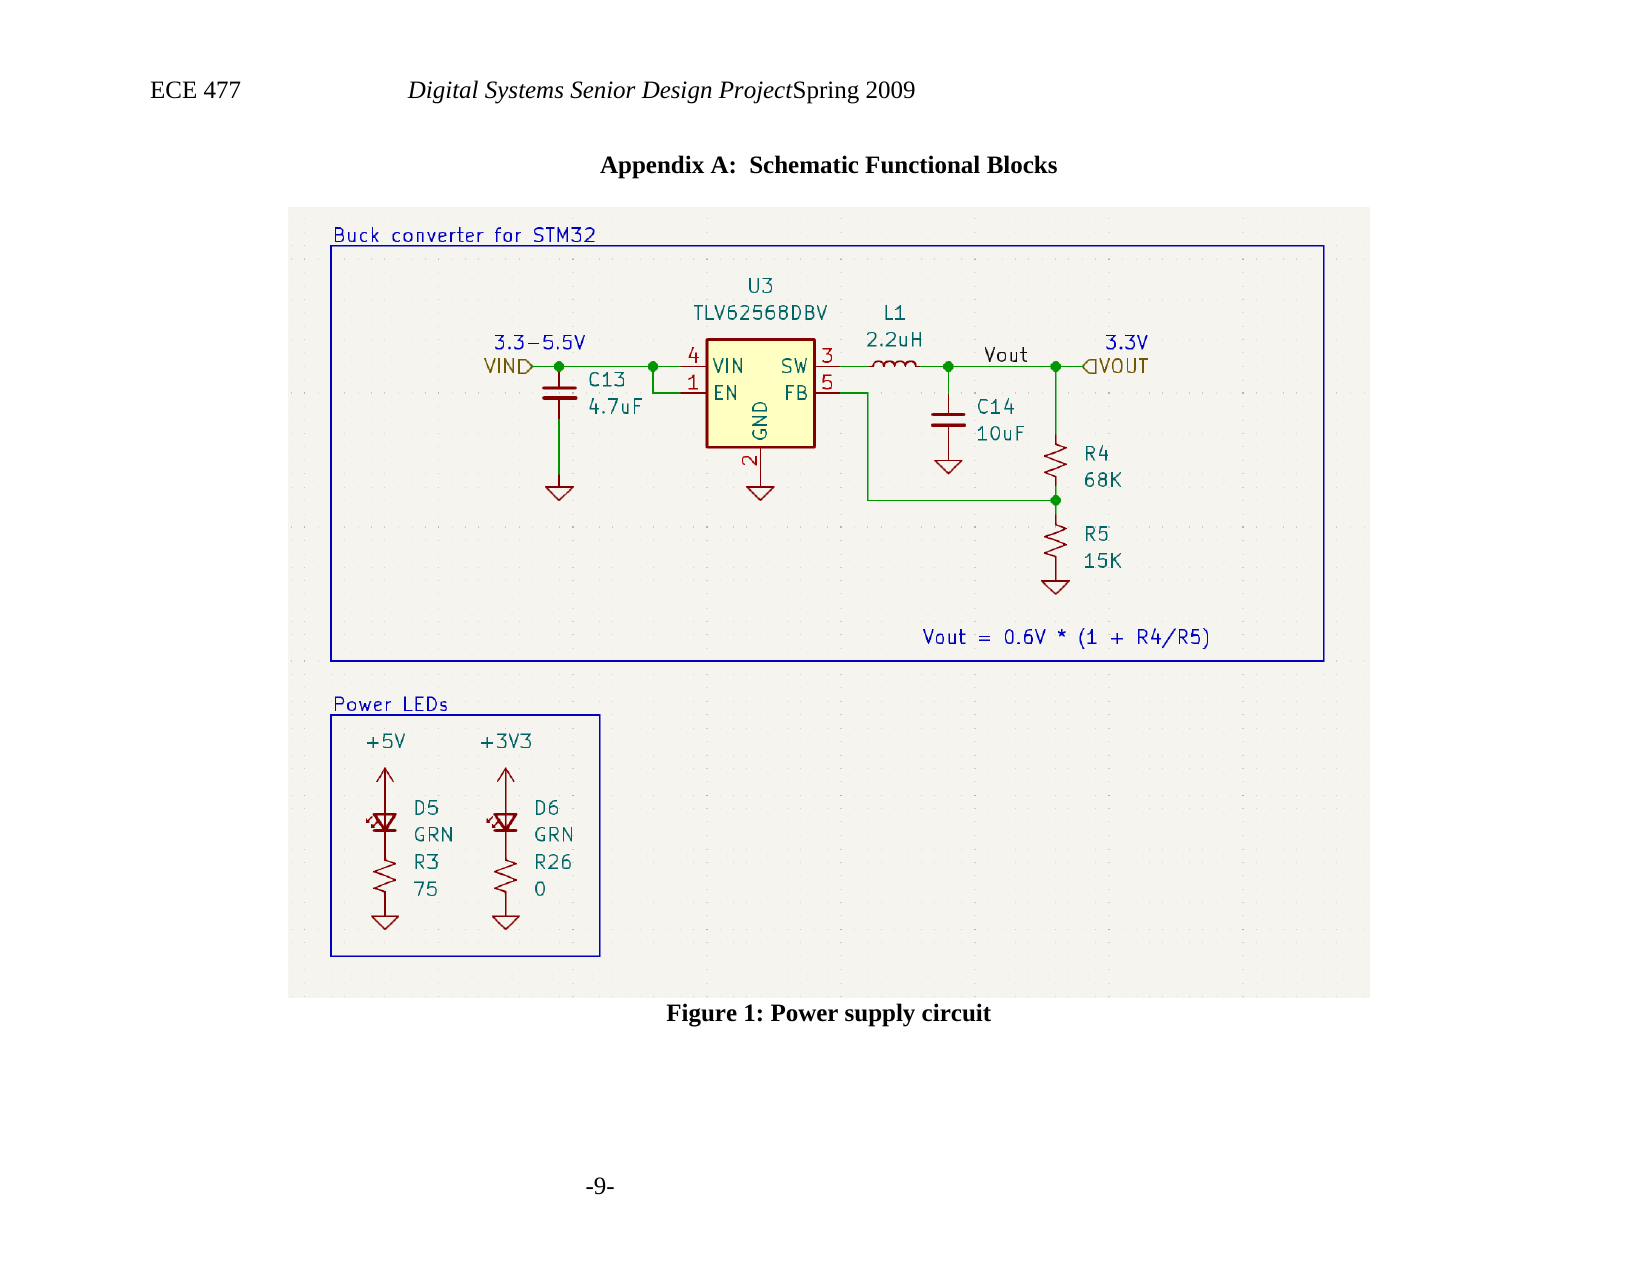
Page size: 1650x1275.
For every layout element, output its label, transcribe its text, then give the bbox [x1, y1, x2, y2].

title Appendix A: Schematic Functional Blocks [157, 150, 1500, 179]
title Figure 1: Power supply circuit [157, 998, 1500, 1026]
picture [287, 207, 1370, 998]
